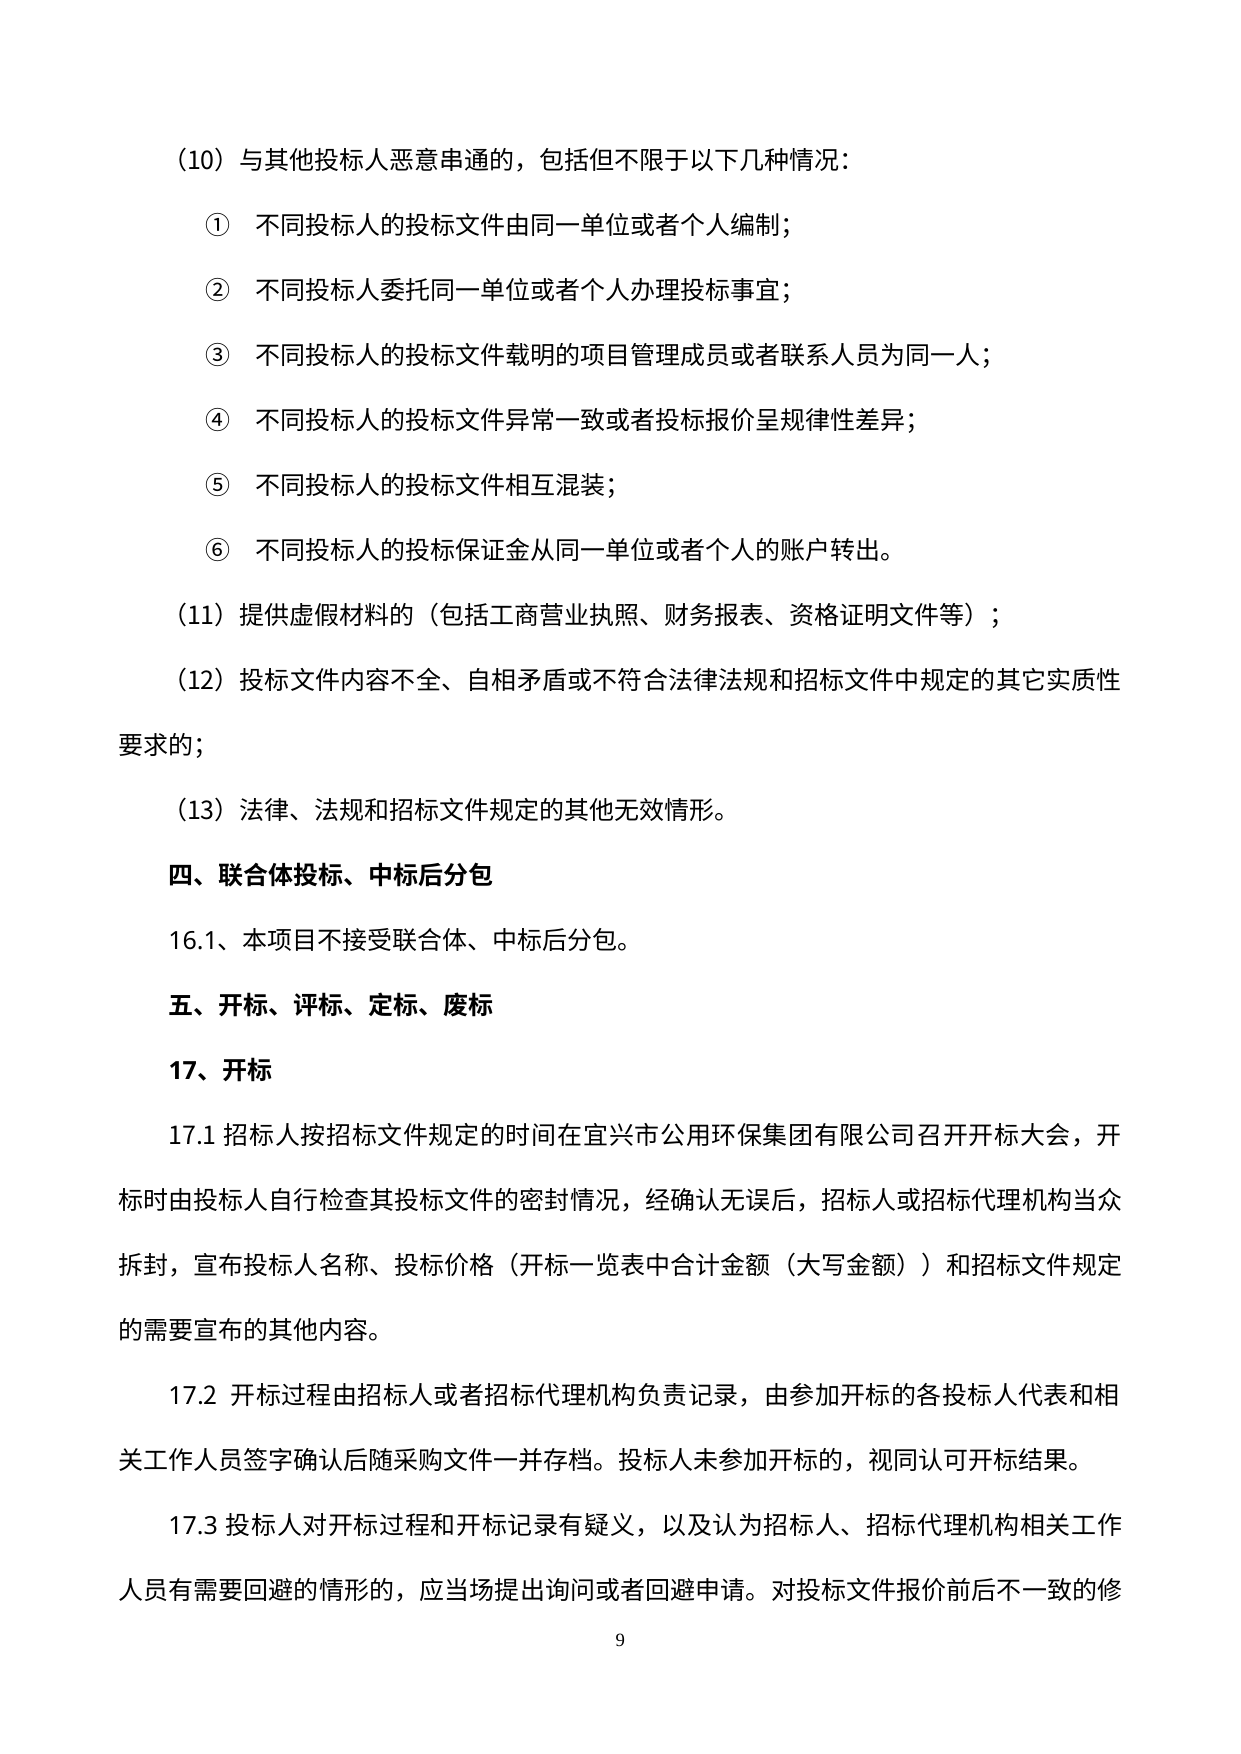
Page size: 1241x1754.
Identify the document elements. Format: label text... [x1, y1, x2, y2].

list 不同投标人的投标文件由同一单位或者个人编制； [118, 191, 1122, 256]
list 提供虚假材料的（包括工商营业执照、财务报表、资格证明文件等）； [118, 581, 1122, 646]
list 不同投标人的投标文件载明的项目管理成员或者联系人员为同一人； [118, 321, 1122, 386]
list 不同投标人的投标文件相互混装； [118, 451, 1122, 516]
text 17.1 招标人按招标文件规定的时间在宜兴市公用环保集团有限公司召开开标大会，开标时由投标人自行检查其投标文件的密封情况，经确认无误后，招标人或招标代理机构当众拆封，宣布投标人名称、投标价格（开标一览表中合计金额（大写金额））和招标文件规定的需要宣布的其他内容。 [118, 1101, 1122, 1361]
list 不同投标人的投标保证金从同一单位或者个人的账户转出。 [118, 516, 1122, 581]
list 不同投标人的投标文件异常一致或者投标报价呈规律性差异； [118, 386, 1122, 451]
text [118, 1491, 1122, 1621]
list 开标、评标、定标、废标 [118, 971, 1122, 1036]
text 16.1、本项目不接受联合体、中标后分包。 [118, 906, 1122, 971]
list 法律、法规和招标文件规定的其他无效情形。 [118, 776, 1122, 841]
text 17.2 开标过程由招标人或者招标代理机构负责记录，由参加开标的各投标人代表和相关工作人员签字确认后随采购文件一并存档。投标人未参加开标的，视同认可开标结果。 [118, 1361, 1122, 1491]
text 17、开标 [118, 1036, 1122, 1101]
list 不同投标人委托同一单位或者个人办理投标事宜； [118, 256, 1122, 321]
list 联合体投标、中标后分包 [118, 841, 1122, 906]
list 投标文件内容不全、自相矛盾或不符合法律法规和招标文件中规定的其它实质性要求的； [118, 646, 1122, 776]
list 与其他投标人恶意串通的，包括但不限于以下几种情况： [118, 126, 1122, 191]
